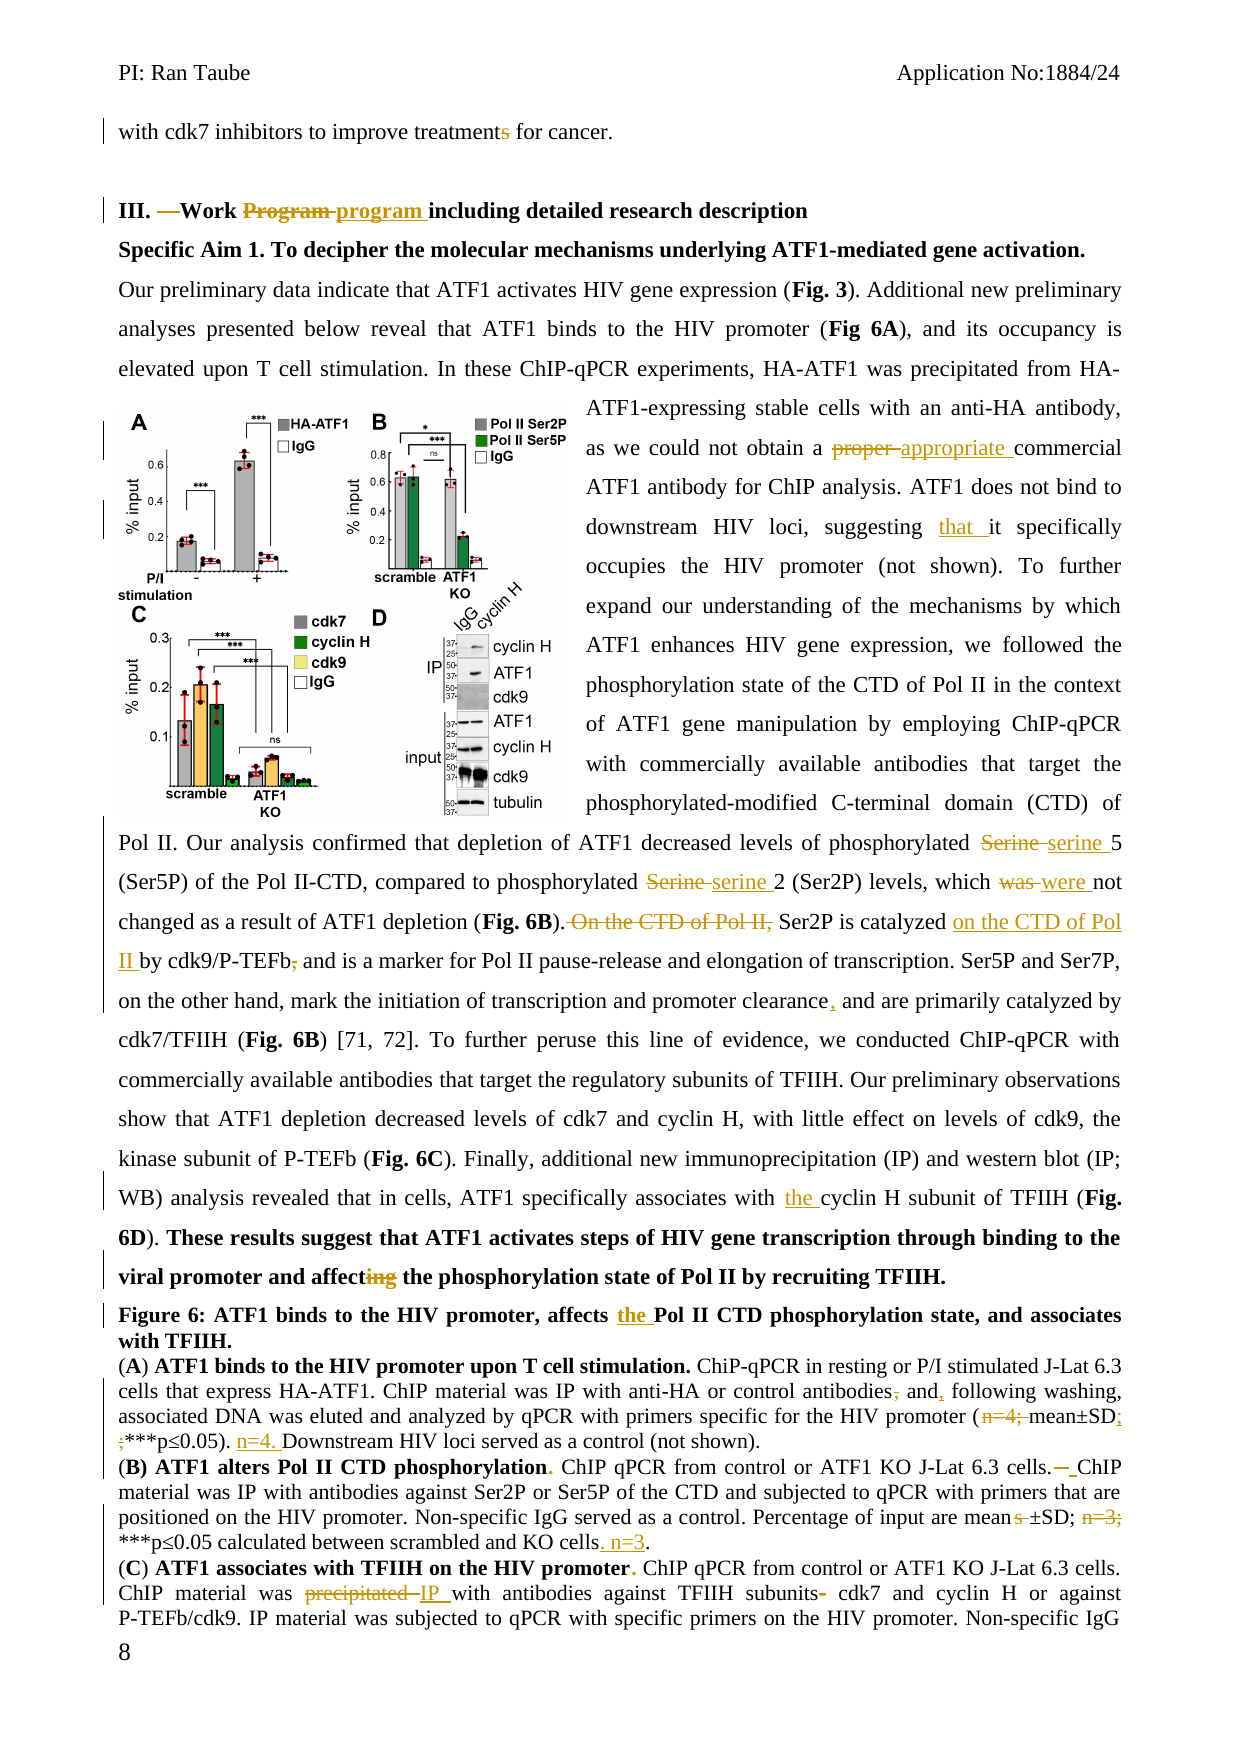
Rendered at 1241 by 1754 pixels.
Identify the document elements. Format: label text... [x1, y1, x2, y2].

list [118, 118, 1118, 144]
list Our preliminary data indicate that ATF1 activates HIV gene expression (Fig. 3). Additional new preliminary analyses presented below reveal that ATF1 binds to the HIV promoter (Fig 6A), and its occupancy is elevated upon T cell stimulation. In these ChIP-qPCR experiments, HA-ATF1 was precipitated from HA-ATF1-expressing stable cells with an anti-HA antibody, as we could not obtain a commercial ATF1 antibody for ChIP analysis. ATF1 does not bind to downstream HIV loci, suggesting it specifically occupies the HIV promoter (not shown). To further expand our understanding of the mechanisms by which ATF1 enhances HIV gene expression, we followed the phosphorylation state of the CTD of Pol II in the context of ATF1 gene manipulation by employing ChIP-qPCR with commercially available antibodies that target the phosphorylated-modified C-terminal domain (CTD) of Pol II. Our analysis confirmed that depletion of ATF1 decreased levels of phosphorylated 5 (Ser5P) of the Pol II-CTD, compared to phosphorylated 2 (Ser2P) levels, which not changed as a result of ATF1 depletion (Fig. 6B). Ser2P is catalyzed by cdk9/P-TEFb and is a marker for Pol II pause-release and elongation of transcription. Ser5P and Ser7P, on the other hand, mark the initiation of transcription and promoter clearance and are primarily catalyzed by cdk7/TFIIH (Fig. 6B) [71, 72]. To further peruse this line of evidence, we conducted ChIP-qPCR with commercially available antibodies that target the regulatory subunits of TFIIH. Our preliminary observations show that ATF1 depletion decreased levels of cdk7 and cyclin H, with little effect on levels of cdk9, the kinase subunit of P-TEFb (Fig. 6C). Finally, additional new immunoprecipitation (IP) and western blot (IP; WB) analysis revealed that in cells, ATF1 specifically associates with cyclin H subunit of TFIIH (Fig. 6D). These results suggest that ATF1 activates steps of HIV gene transcription through binding to the viral promoter and affect the phosphorylation state of Pol II by recruiting TFIIH. [118, 276, 1122, 1289]
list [118, 1554, 1122, 1630]
list Specific Aim 1. To decipher the molecular mechanisms underlying ATF1-mediated gene activation. [118, 237, 1122, 263]
list III. Work including detailed research description [118, 197, 1118, 223]
list Figure 6: ATF1 binds to the HIV promoter, affects Pol II CTD phosphorylation state, and associates with TFIIH. [118, 1302, 1122, 1353]
list (B) ATF1 alters Pol II CTD phosphorylation. ChIP qPCR from control or ATF1 KO J-Lat 6.3 cells.ChIP material was IP with antibodies against Ser2P or Ser5P of the CTD and subjected to qPCR with primers that are positioned on the HIV promoter. Non-specific IgG served as a control. Percentage of input are mean±SD; ***p≤0.05 calculated between scrambled and KO cells. [118, 1454, 1122, 1554]
text (A) ATF1 binds to the HIV promoter upon T cell stimulation. ChiP-qPCR in resting or P/I stimulated J-Lat 6.3 cells that express HA-ATF1. ChIP material was IP with anti-HA or control antibodies and following washing, associated DNA was eluted and analyzed by qPCR with primers specific for the HIV promoter (mean±SD***p≤0.05). Downstream HIV loci served as a control (not shown). [118, 1353, 1122, 1454]
picture [117, 402, 567, 821]
